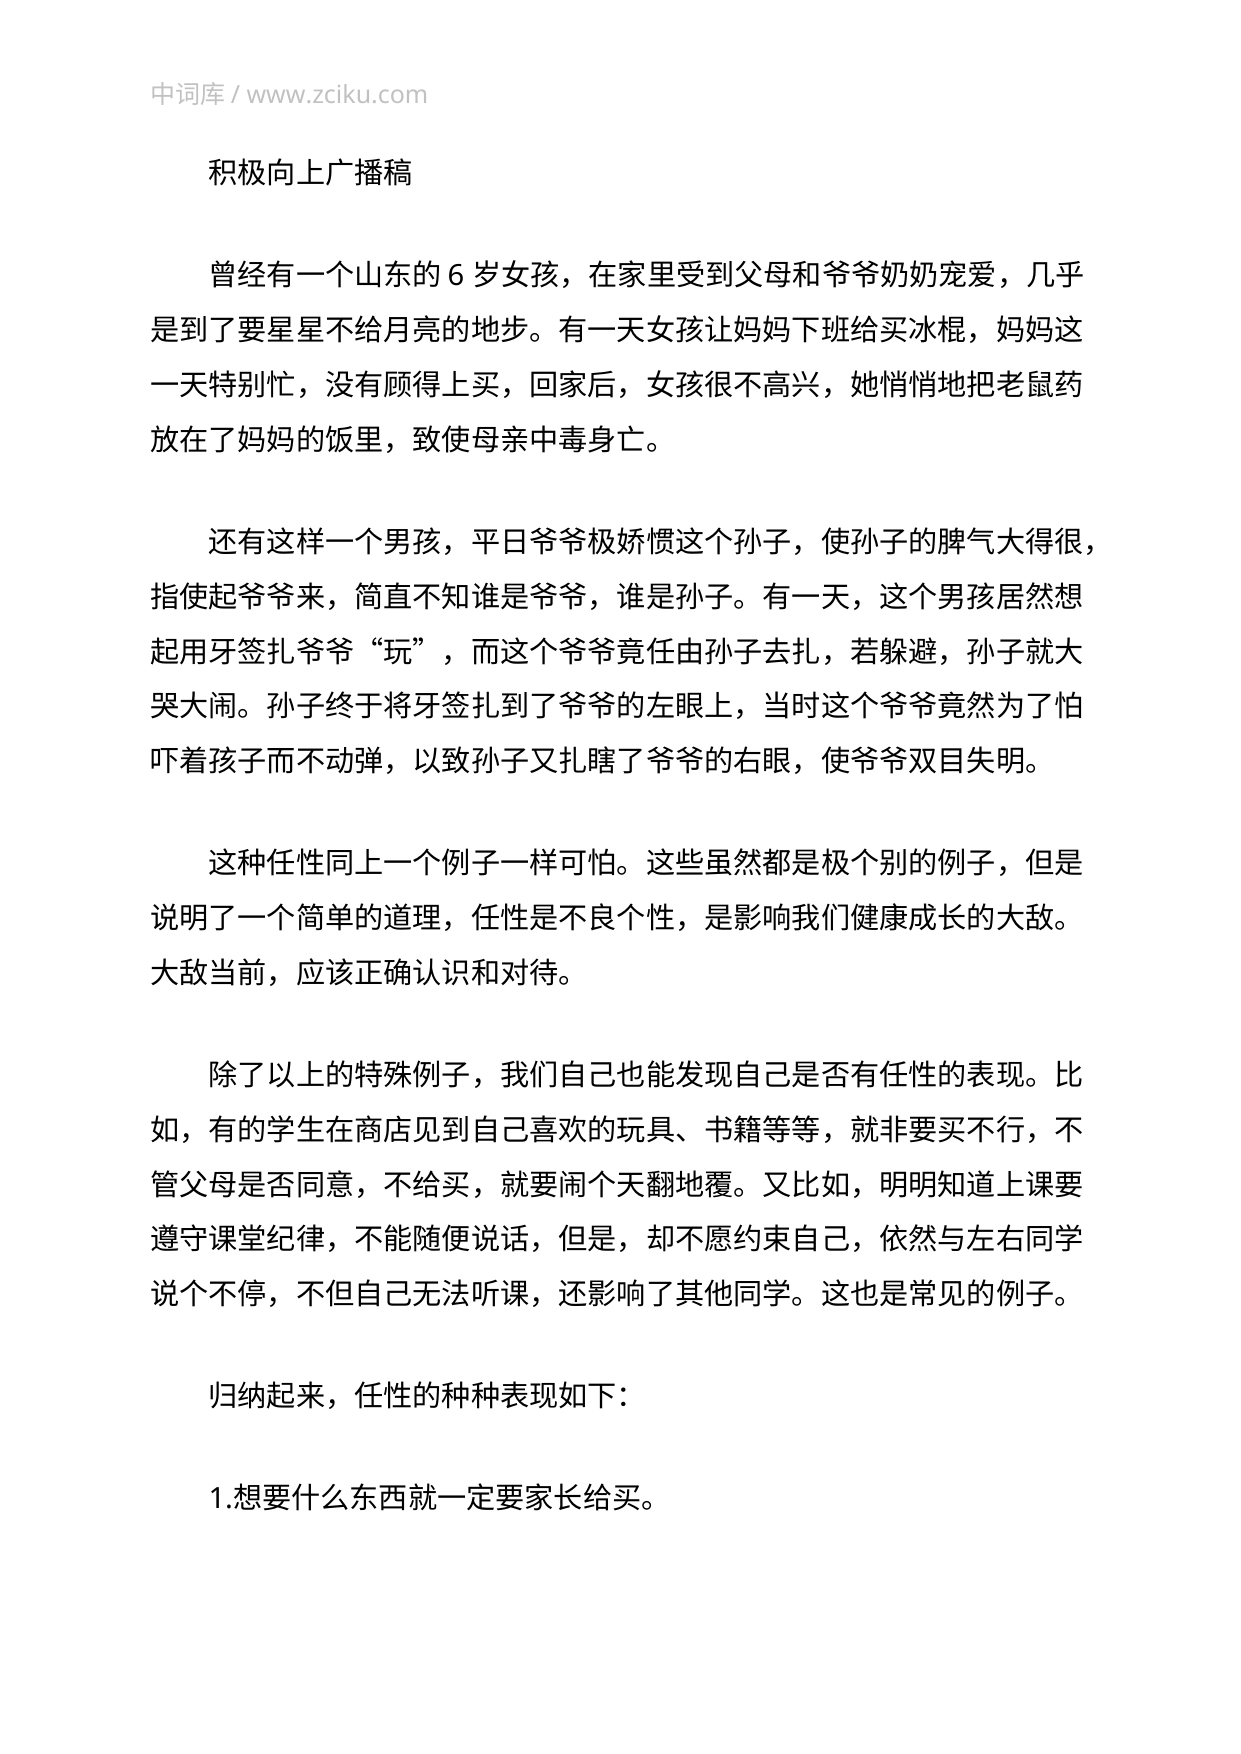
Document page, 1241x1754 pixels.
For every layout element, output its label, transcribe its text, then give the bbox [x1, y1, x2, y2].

text 除了以上的特殊例子，我们自己也能发现自己是否有任性的表现。比如，有的学生在商店见到自己喜欢的玩具、书籍等等，就非要买不行，不管父母是否同意，不给买，就要闹个天翻地覆。又比如，明明知道上课要遵守课堂纪律，不能随便说话，但是，却不愿约束自己，依然与左右同学说个不停，不但自己无法听课，还影响了其他同学。这也是常见的例子。 [150, 1051, 1090, 1313]
text 这种任性同上一个例子一样可怕。这些虽然都是极个别的例子，但是说明了一个简单的道理，任性是不良个性，是影响我们健康成长的大敌。大敌当前，应该正确认识和对待。 [150, 840, 1090, 992]
text 1.想要什么东西就一定要家长给买。 [150, 1474, 1090, 1517]
text 还有这样一个男孩，平日爷爷极娇惯这个孙子，使孙子的脾气大得很，指使起爷爷来，简直不知谁是爷爷，谁是孙子。有一天，这个男孩居然想起用牙签扎爷爷“玩”，而这个爷爷竟任由孙子去扎，若躲避，孙子就大哭大闹。孙子终于将牙签扎到了爷爷的左眼上，当时这个爷爷竟然为了怕吓着孩子而不动弹，以致孙子又扎瞎了爷爷的右眼，使爷爷双目失明。 [150, 518, 1090, 780]
text 归纳起来，任性的种种表现如下： [150, 1373, 1090, 1415]
text 曾经有一个山东的6 岁女孩，在家里受到父母和爷爷奶奶宠爱，几乎是到了要星星不给月亮的地步。有一天女孩让妈妈下班给买冰棍，妈妈这一天特别忙，没有顾得上买，回家后，女孩很不高兴，她悄悄地把老鼠药放在了妈妈的饭里，致使母亲中毒身亡。 [150, 252, 1090, 459]
text 积极向上广播稿 [150, 150, 1090, 192]
